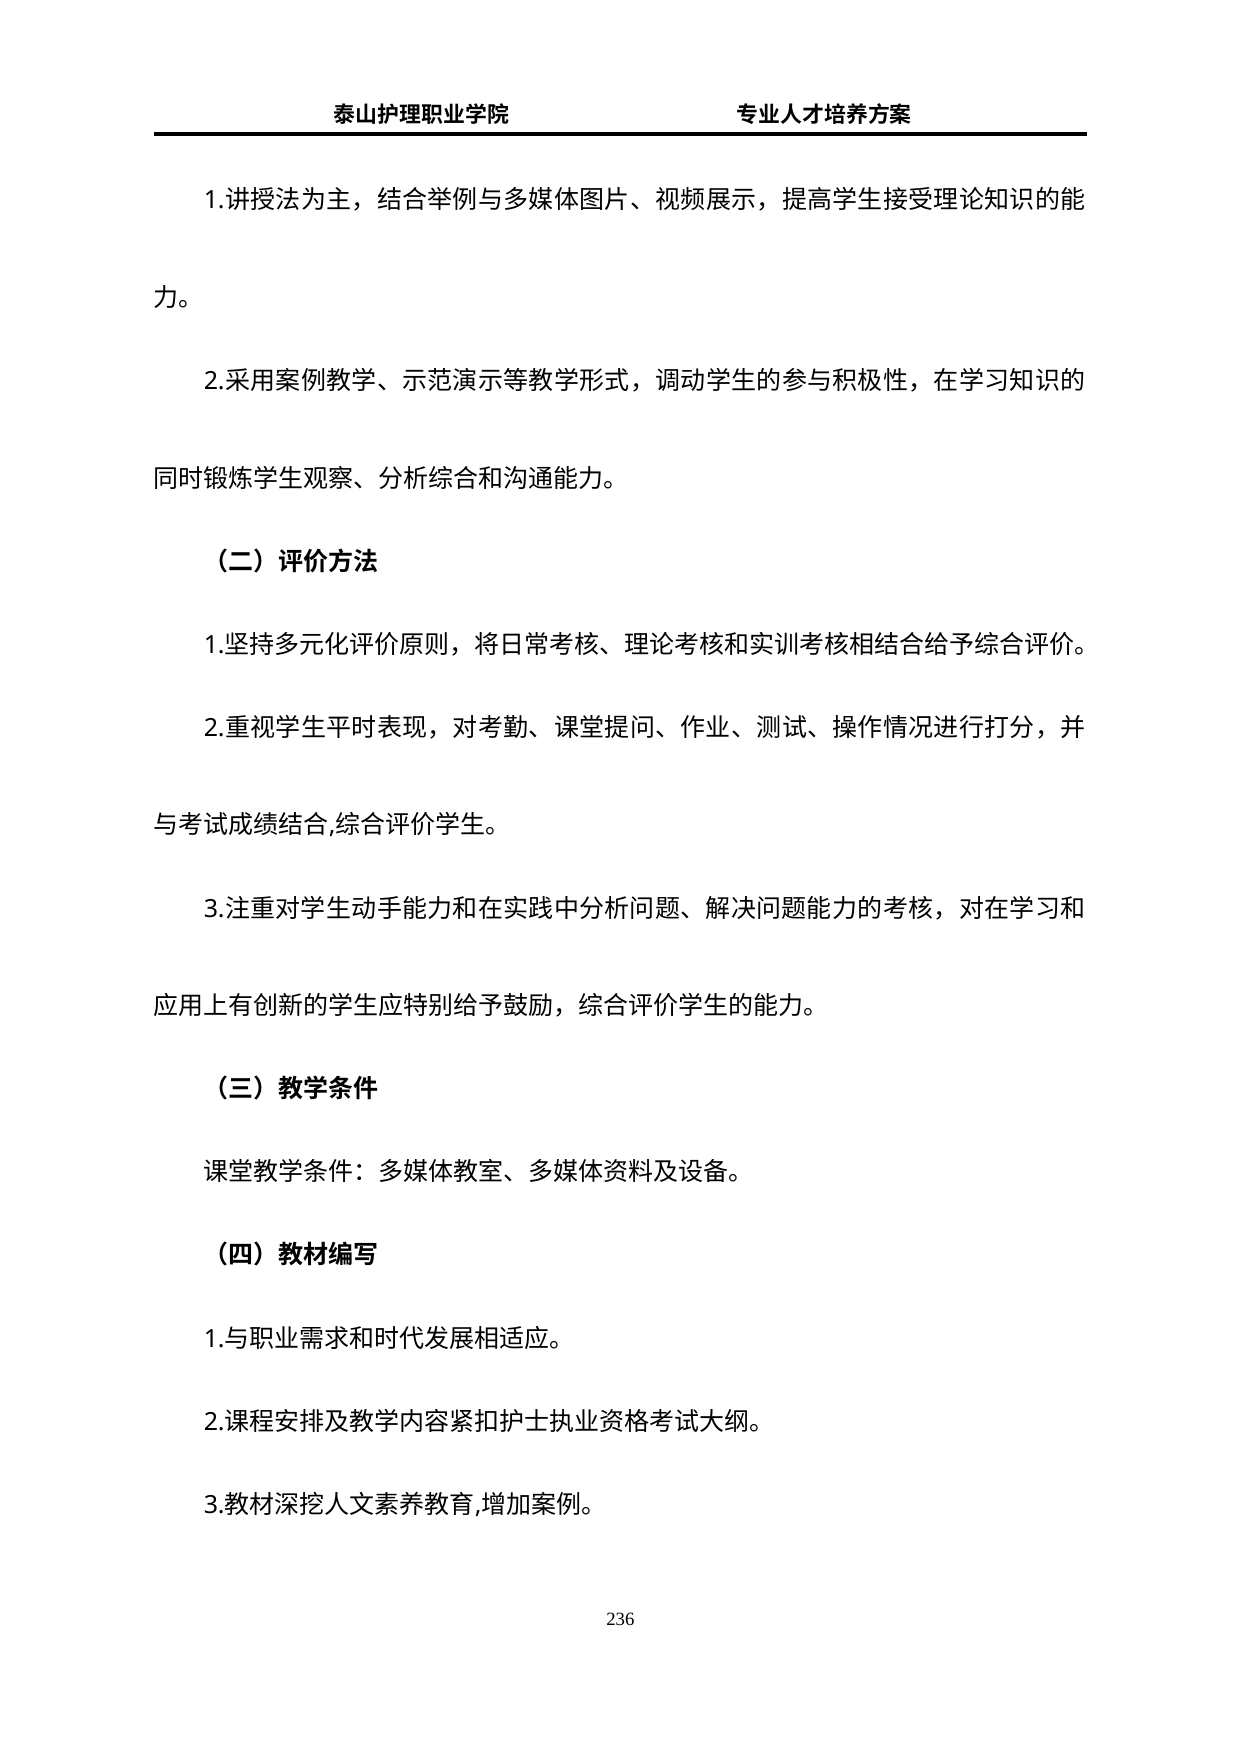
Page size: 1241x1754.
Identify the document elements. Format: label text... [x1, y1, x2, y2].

text 1.坚持多元化评价原则，将日常考核、理论考核和实训考核相结合给予综合评价。 [153, 610, 1087, 675]
text 2.课程安排及教学内容紧扣护士执业资格考试大纲。 [153, 1387, 1087, 1452]
text 3.注重对学生动手能力和在实践中分析问题、解决问题能力的考核，对在学习和应用上有创新的学生应特别给予鼓励，综合评价学生的能力。 [153, 874, 1087, 1036]
text 3.教材深挖人文素养教育,增加案例。 [153, 1470, 1087, 1535]
text 1.讲授法为主，结合举例与多媒体图片、视频展示，提高学生接受理论知识的能力。 [153, 166, 1087, 328]
text 课堂教学条件：多媒体教室、多媒体资料及设备。 [153, 1137, 1087, 1202]
text 2.重视学生平时表现，对考勤、课堂提问、作业、测试、操作情况进行打分，并与考试成绩结合,综合评价学生。 [153, 693, 1087, 856]
text （四）教材编写 [153, 1221, 1087, 1286]
text 1.与职业需求和时代发展相适应。 [153, 1304, 1087, 1369]
text （三）教学条件 [153, 1054, 1087, 1119]
text （二）评价方法 [153, 527, 1087, 592]
text 2.采用案例教学、示范演示等教学形式，调动学生的参与积极性，在学习知识的同时锻炼学生观察、分析综合和沟通能力。 [153, 346, 1087, 509]
